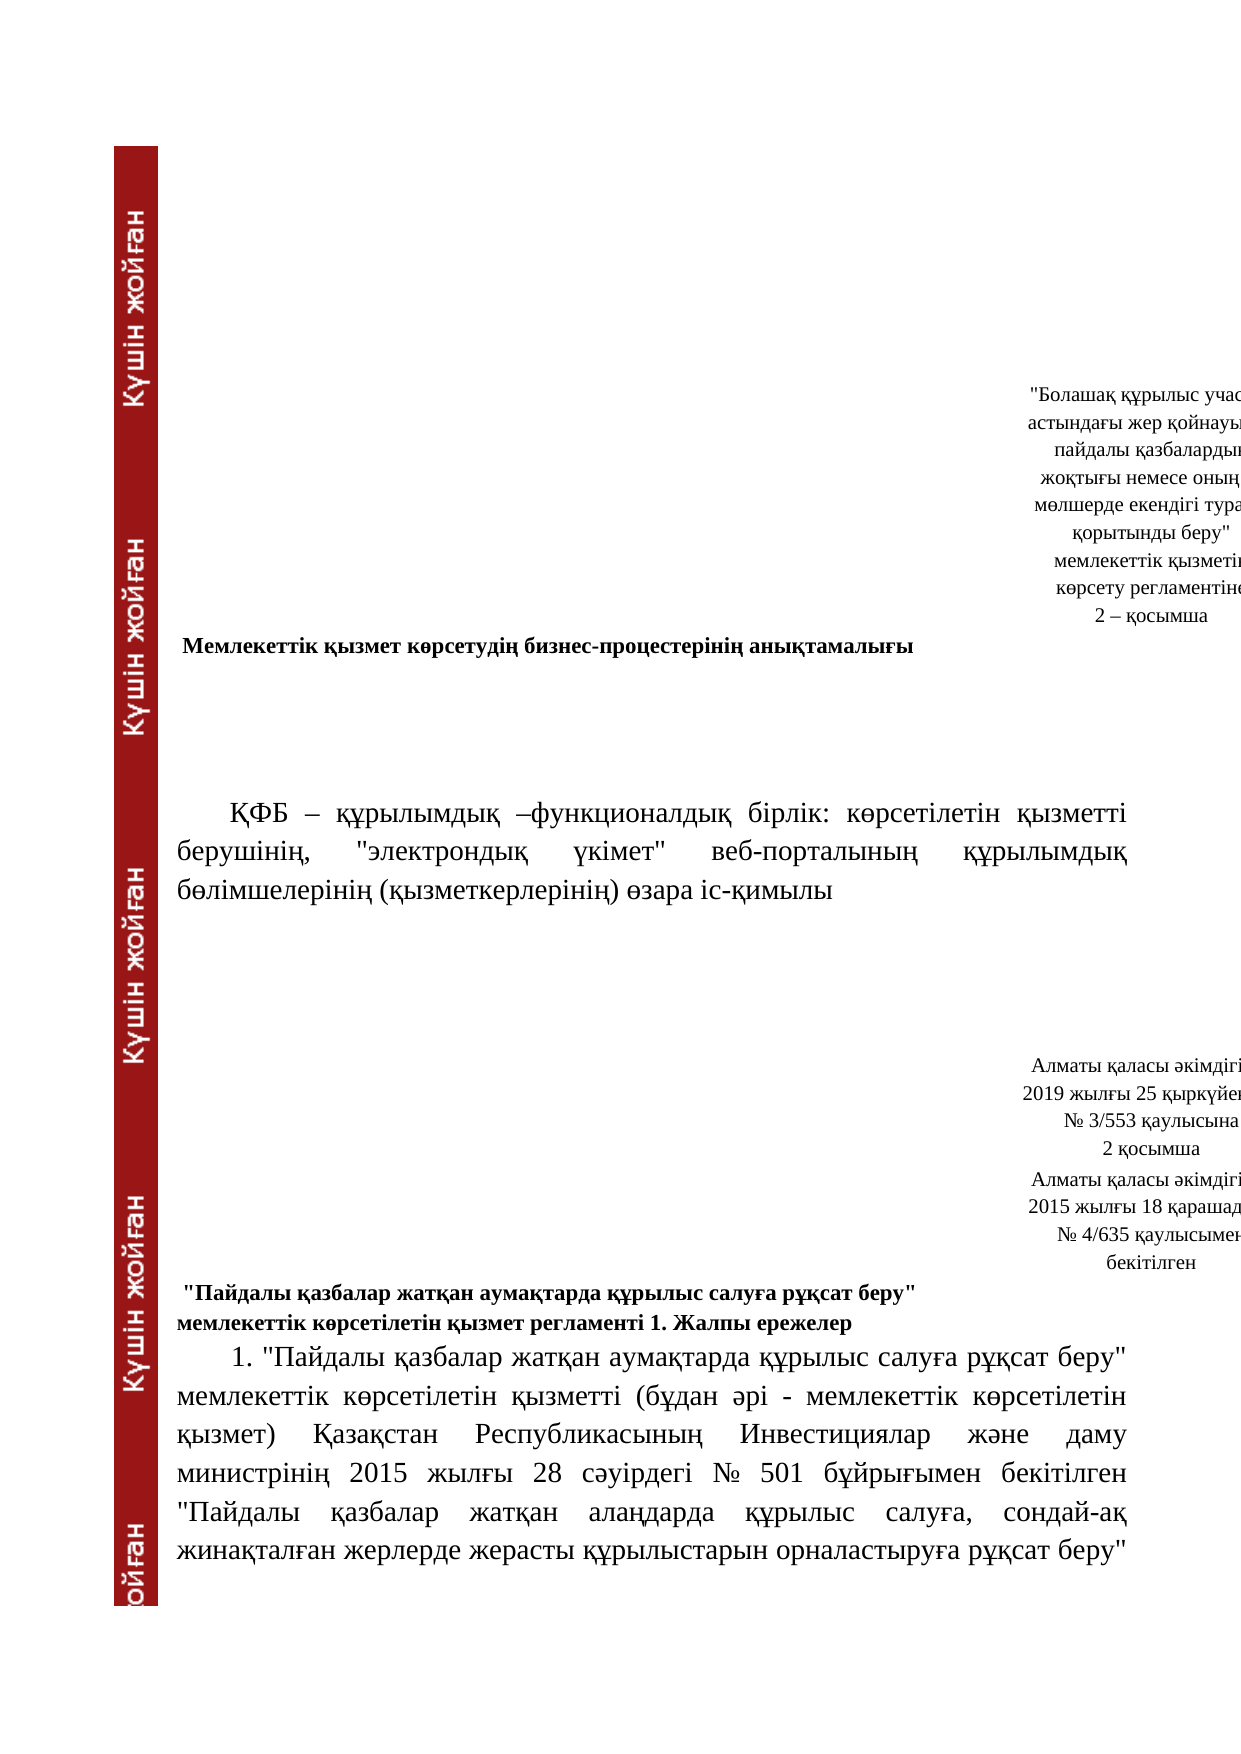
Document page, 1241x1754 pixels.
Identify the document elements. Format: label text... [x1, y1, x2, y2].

picture [114, 1566, 158, 1606]
table_header Алматы қаласы әкімдігінің 2019 жылғы 25 қыркүйектегі № 3/553 қаулысына 2 қосымша [912, 1051, 1240, 1165]
table_header "Болашақ құрылыс учаскесі астындағы жер қойнауында пайдалы қазбалардың жоқтығы немесе оның аз мөлшерде екендігі туралы қорытынды беру" мемлекеттік қызметін көрсету регламентіне 2 – қосымша [912, 380, 1240, 632]
picture [114, 146, 158, 380]
picture [114, 659, 158, 795]
table_cell Aлматы қаласы әкімдігінің 2015 жылғы 18 қарашадағы № 4/635 қаулысымен бекітілген [912, 1165, 1240, 1279]
table_header [101, 1051, 912, 1165]
table_cell [101, 1165, 912, 1279]
text Мемлекеттік қызмет көрсетудің бизнес-процестерінің анықтамалығы [112, 632, 1128, 659]
text "Пайдалы қазбалар жатқан аумақтарда құрылыс салуға рұқсат беру" мемлекеттік көрсетілетін қызмет регламенті 1. Жалпы ережелер [112, 1279, 1128, 1336]
picture [114, 906, 158, 1051]
text ҚФБ – құрылымдық –функционалдық бірлік: көрсетілетін қызметті берушінің, "электрондық үкімет" веб-порталының құрылымдық бөлімшелерінің (қызметкерлерінің) өзара іс-қимылы [112, 795, 1128, 906]
table_header [101, 380, 912, 632]
